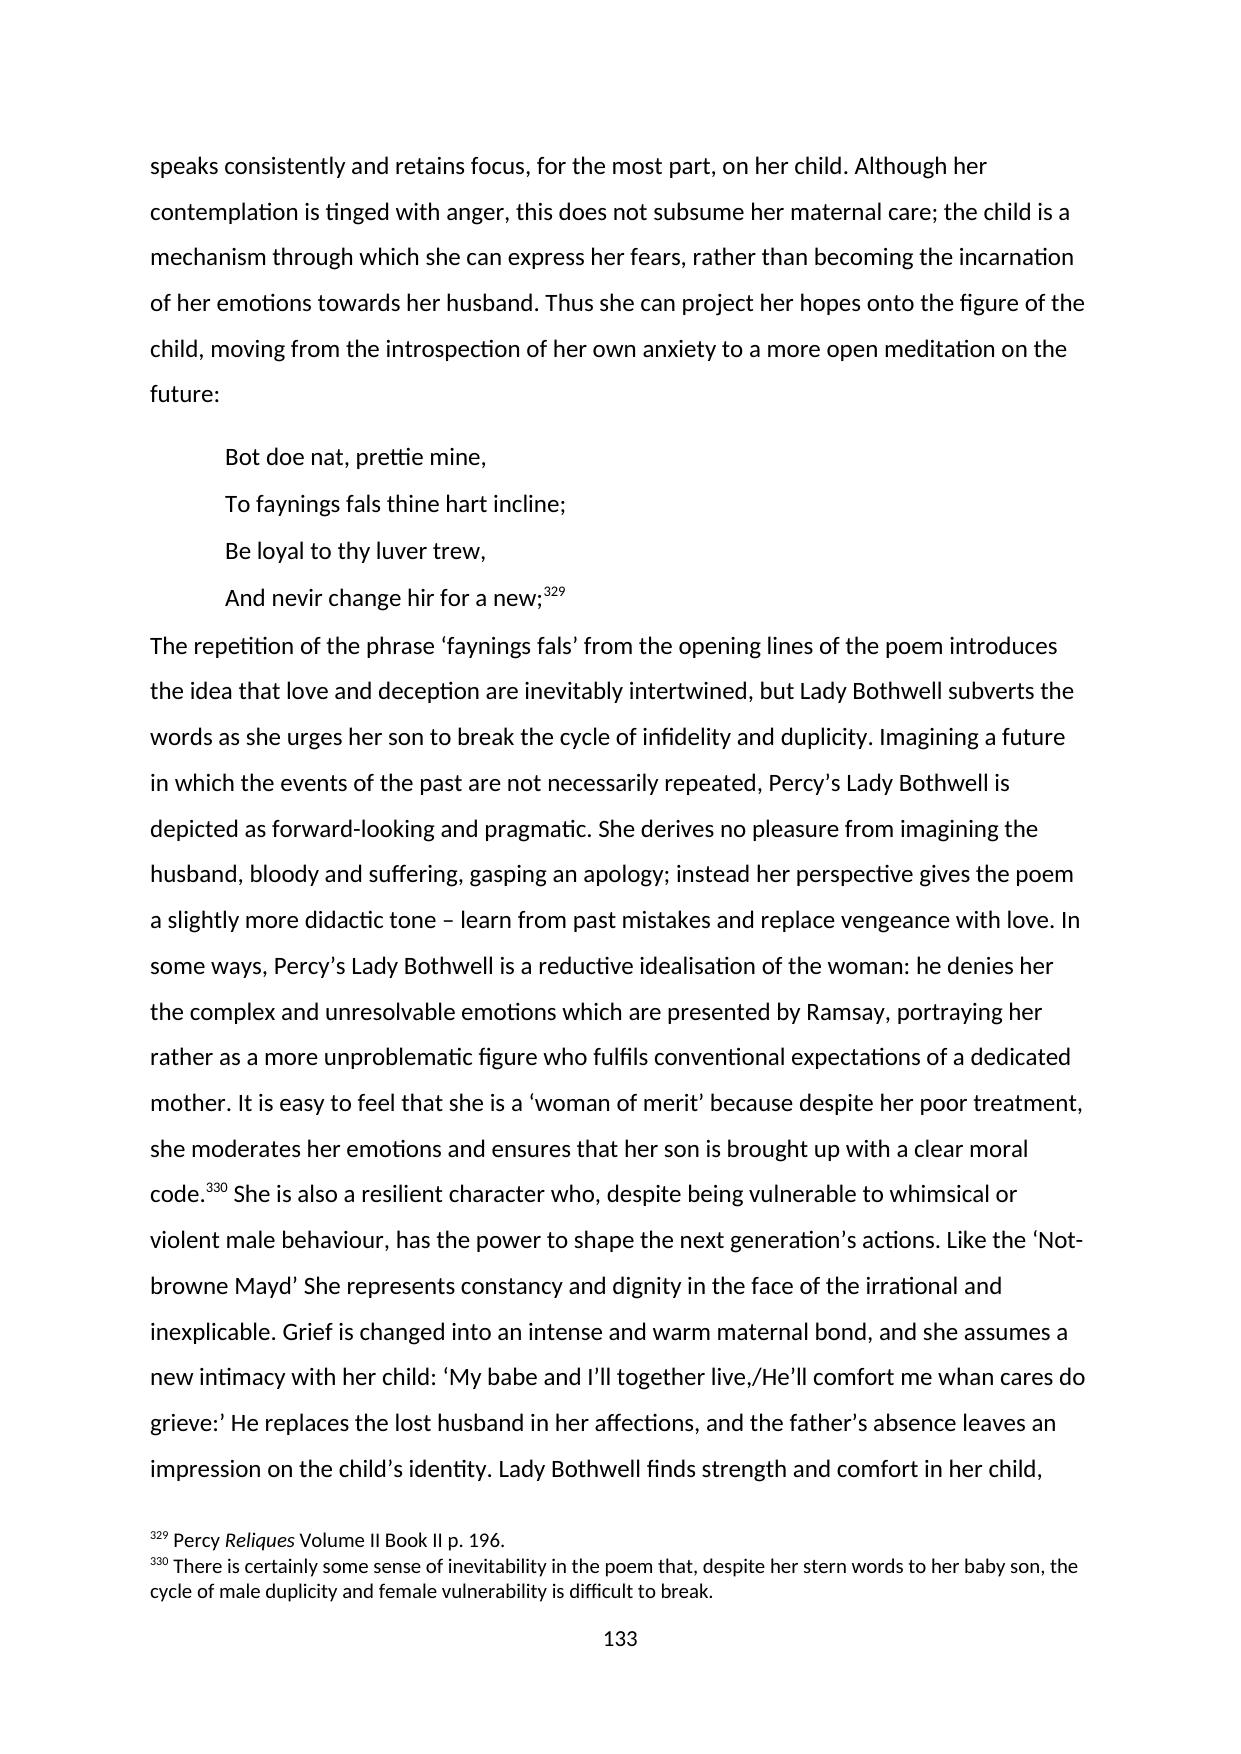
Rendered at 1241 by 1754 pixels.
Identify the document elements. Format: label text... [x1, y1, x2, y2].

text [150, 150, 1090, 409]
text And nevir change hir for a new; [150, 583, 1090, 613]
text Be loyal to thy luver trew, [150, 535, 1090, 566]
text Bot doe nat, prettie mine, [225, 441, 1090, 472]
text To faynings fals thine hart incline; [150, 488, 1090, 519]
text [150, 630, 1090, 1483]
